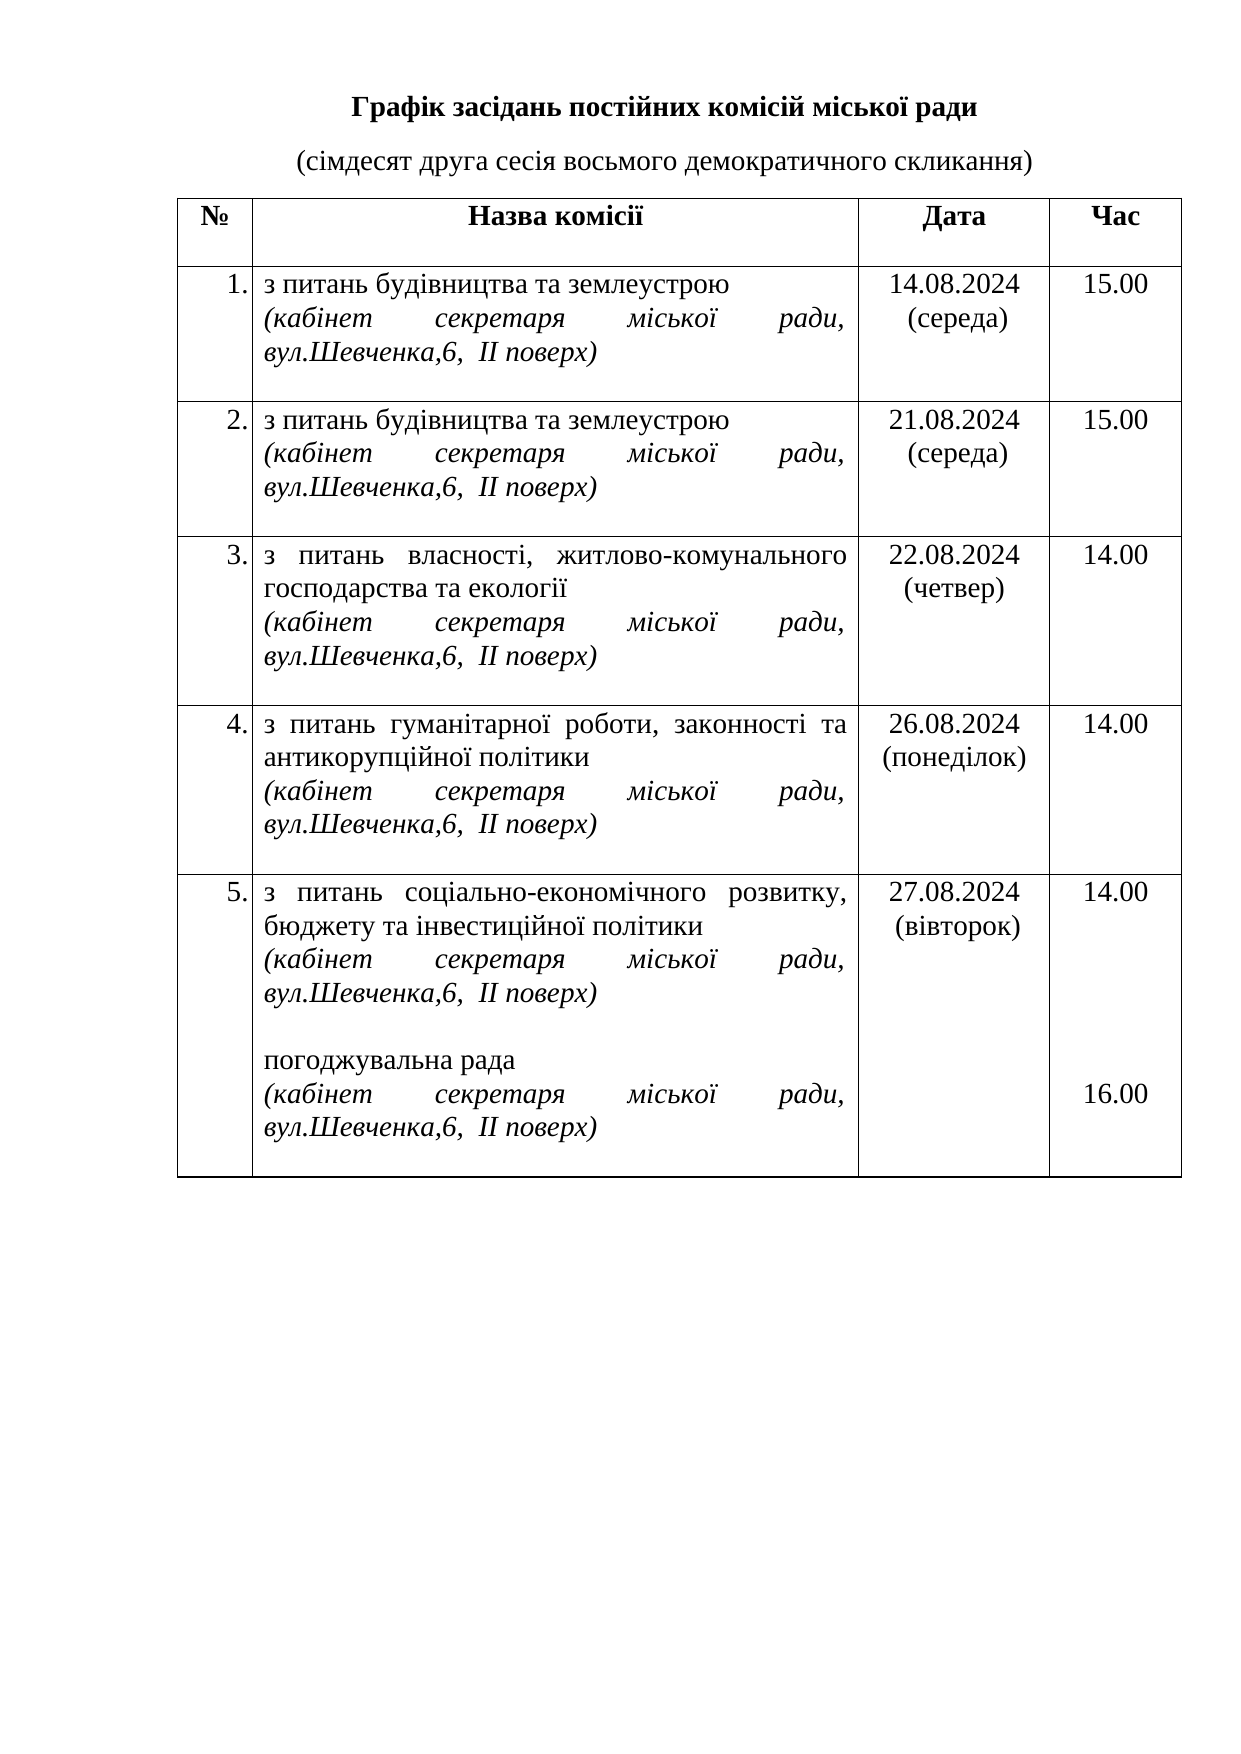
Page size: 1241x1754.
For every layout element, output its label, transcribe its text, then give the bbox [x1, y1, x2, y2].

table_cell [178, 706, 252, 873]
table_cell 15.00 [1050, 267, 1181, 401]
table_cell [178, 402, 252, 536]
table_cell з питань будівництва та землеустрою (кабінет секретаря міської ради, вул.Шевченка,6, ІІ поверх) [253, 267, 858, 401]
table_header № [178, 199, 252, 266]
table_cell 14.00 16.00 [1050, 875, 1181, 1176]
table_cell з питань будівництва та землеустрою (кабінет секретаря міської ради, вул.Шевченка,6, ІІ поверх) [253, 402, 858, 536]
text Графік засідань постійних комісій міської ради [177, 89, 1152, 122]
table_cell з питань власності, житлово-комунального господарства та екології (кабінет секретаря міської ради, вул.Шевченка,6, ІІ поверх) [253, 537, 858, 705]
table_cell 14.00 [1050, 706, 1181, 873]
table_cell [178, 875, 252, 1176]
table_cell з питань гуманітарної роботи, законності та антикорупційної політики (кабінет секретаря міської ради, вул.Шевченка,6, ІІ поверх) [253, 706, 858, 873]
table_cell 26.08.2024 (понеділок) [859, 706, 1049, 873]
table_cell 14.00 [1050, 537, 1181, 705]
table_cell з питань соціально-економічного розвитку, бюджету та інвестиційної політики (кабінет секретаря міської ради, вул.Шевченка,6, ІІ поверх) погоджувальна рада (кабінет секретаря міської ради, вул.Шевченка,6, ІІ поверх) [253, 875, 858, 1176]
table_cell 21.08.2024 (середа) [859, 402, 1049, 536]
table_header Час [1050, 199, 1181, 266]
table_cell 14.08.2024 (середа) [859, 267, 1049, 401]
table_header Назва комісії [253, 199, 858, 266]
text (сімдесят друга сесія восьмого демократичного скликання) [177, 143, 1152, 177]
table_cell 22.08.2024 (четвер) [859, 537, 1049, 705]
table_cell [178, 267, 252, 401]
table_header Дата [859, 199, 1049, 266]
table_cell 27.08.2024 (вівторок) [859, 875, 1049, 1176]
table_cell [178, 537, 252, 705]
table_cell 15.00 [1050, 402, 1181, 536]
